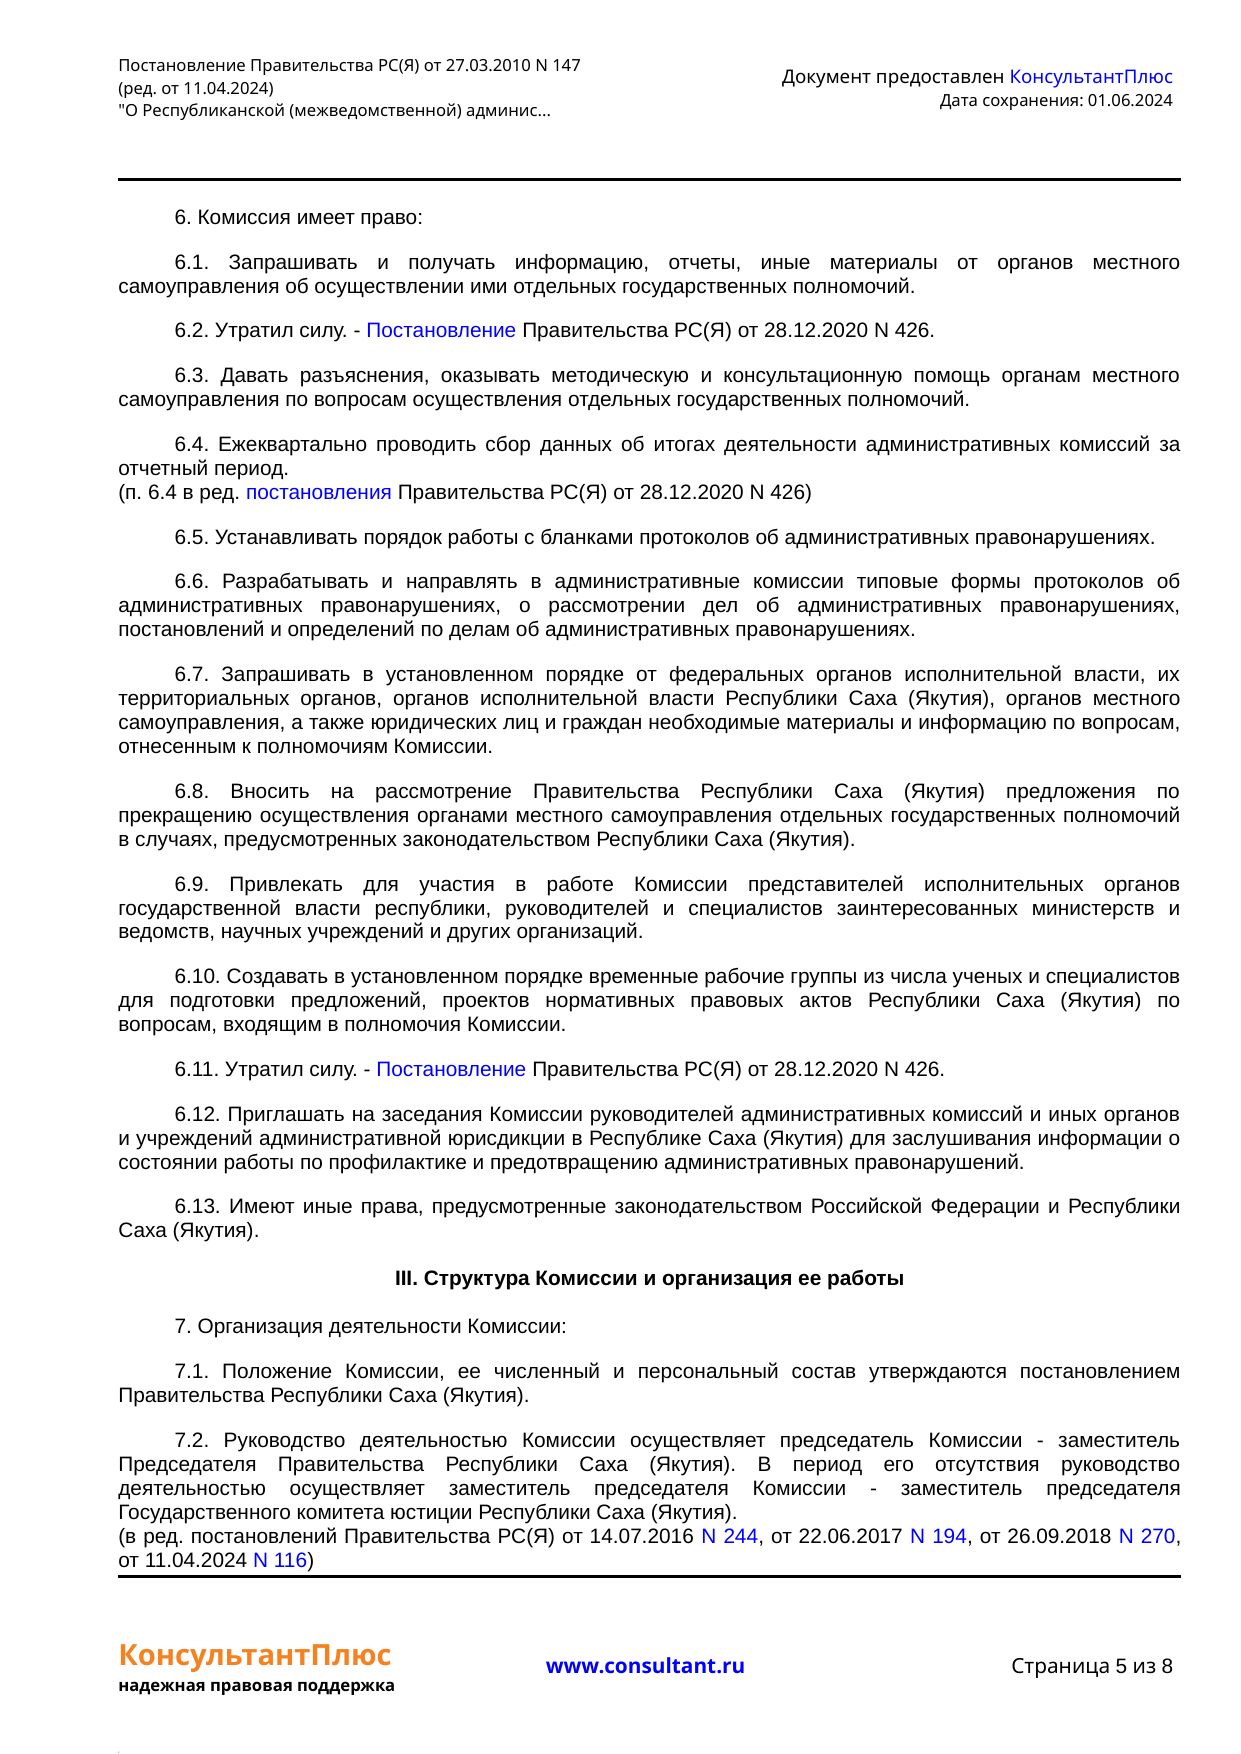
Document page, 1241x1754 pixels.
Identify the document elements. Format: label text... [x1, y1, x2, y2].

text 6.4. Ежеквартально проводить сбор данных об итогах деятельности административных комиссий за отчетный период. [118, 432, 1181, 480]
text 6.1. Запрашивать и получать информацию, отчеты, иные материалы от органов местного самоуправления об осуществлении ими отдельных государственных полномочий. [118, 249, 1181, 297]
text 7.1. Положение Комиссии, ее численный и персональный состав утверждаются постановлением Правительства Республики Саха (Якутия). [118, 1359, 1181, 1407]
text 6.7. Запрашивать в установленном порядке от федеральных органов исполнительной власти, их территориальных органов, органов исполнительной власти Республики Саха (Якутия), органов местного самоуправления, а также юридических лиц и граждан необходимые материалы и информацию по вопросам, отнесенным к полномочиям Комиссии. [118, 662, 1181, 758]
text 6.6. Разрабатывать и направлять в административные комиссии типовые формы протоколов об административных правонарушениях, о рассмотрении дел об административных правонарушениях, постановлений и определений по делам об административных правонарушениях. [118, 569, 1181, 641]
text 6.11. Утратил силу. - Постановление Правительства РС(Я) от 28.12.2020 N 426. [118, 1057, 1181, 1081]
text 6. Комиссия имеет право: [118, 205, 1181, 229]
text 6.9. Привлекать для участия в работе Комиссии представителей исполнительных органов государственной власти республики, руководителей и специалистов заинтересованных министерств и ведомств, научных учреждений и других организаций. [118, 871, 1181, 943]
text 7. Организация деятельности Комиссии: [118, 1314, 1181, 1338]
text 6.5. Устанавливать порядок работы с бланками протоколов об административных правонарушениях. [118, 524, 1181, 548]
text 6.8. Вносить на рассмотрение Правительства Республики Саха (Якутия) предложения по прекращению осуществления органами местного самоуправления отдельных государственных полномочий в случаях, предусмотренных законодательством Республики Саха (Якутия). [118, 779, 1181, 851]
text 6.13. Имеют иные права, предусмотренные законодательством Российской Федерации и Республики Саха (Якутия). [118, 1194, 1181, 1242]
title III. Структура Комиссии и организация ее работы [118, 1266, 1181, 1290]
text 7.2. Руководство деятельностью Комиссии осуществляет председатель Комиссии - заместитель Председателя Правительства Республики Саха (Якутия). В период его отсутствия руководство деятельностью осуществляет заместитель председателя Комиссии - заместитель председателя Государственного комитета юстиции Республики Саха (Якутия). [118, 1428, 1181, 1523]
text 6.3. Давать разъяснения, оказывать методическую и консультационную помощь органам местного самоуправления по вопросам осуществления отдельных государственных полномочий. [118, 363, 1181, 411]
text (в ред. постановлений Правительства РС(Я) от 14.07.2016 N 244, от 22.06.2017 N 194, от 26.09.2018 N 270, от 11.04.2024 N 116) [118, 1523, 1181, 1571]
text 6.2. Утратил силу. - Постановление Правительства РС(Я) от 28.12.2020 N 426. [118, 318, 1181, 342]
text 6.12. Приглашать на заседания Комиссии руководителей административных комиссий и иных органов и учреждений административной юрисдикции в Республике Саха (Якутия) для заслушивания информации о состоянии работы по профилактике и предотвращению административных правонарушений. [118, 1102, 1181, 1173]
text (п. 6.4 в ред. постановления Правительства РС(Я) от 28.12.2020 N 426) [118, 480, 1181, 504]
text 6.10. Создавать в установленном порядке временные рабочие группы из числа ученых и специалистов для подготовки предложений, проектов нормативных правовых актов Республики Саха (Якутия) по вопросам, входящим в полномочия Комиссии. [118, 964, 1181, 1036]
